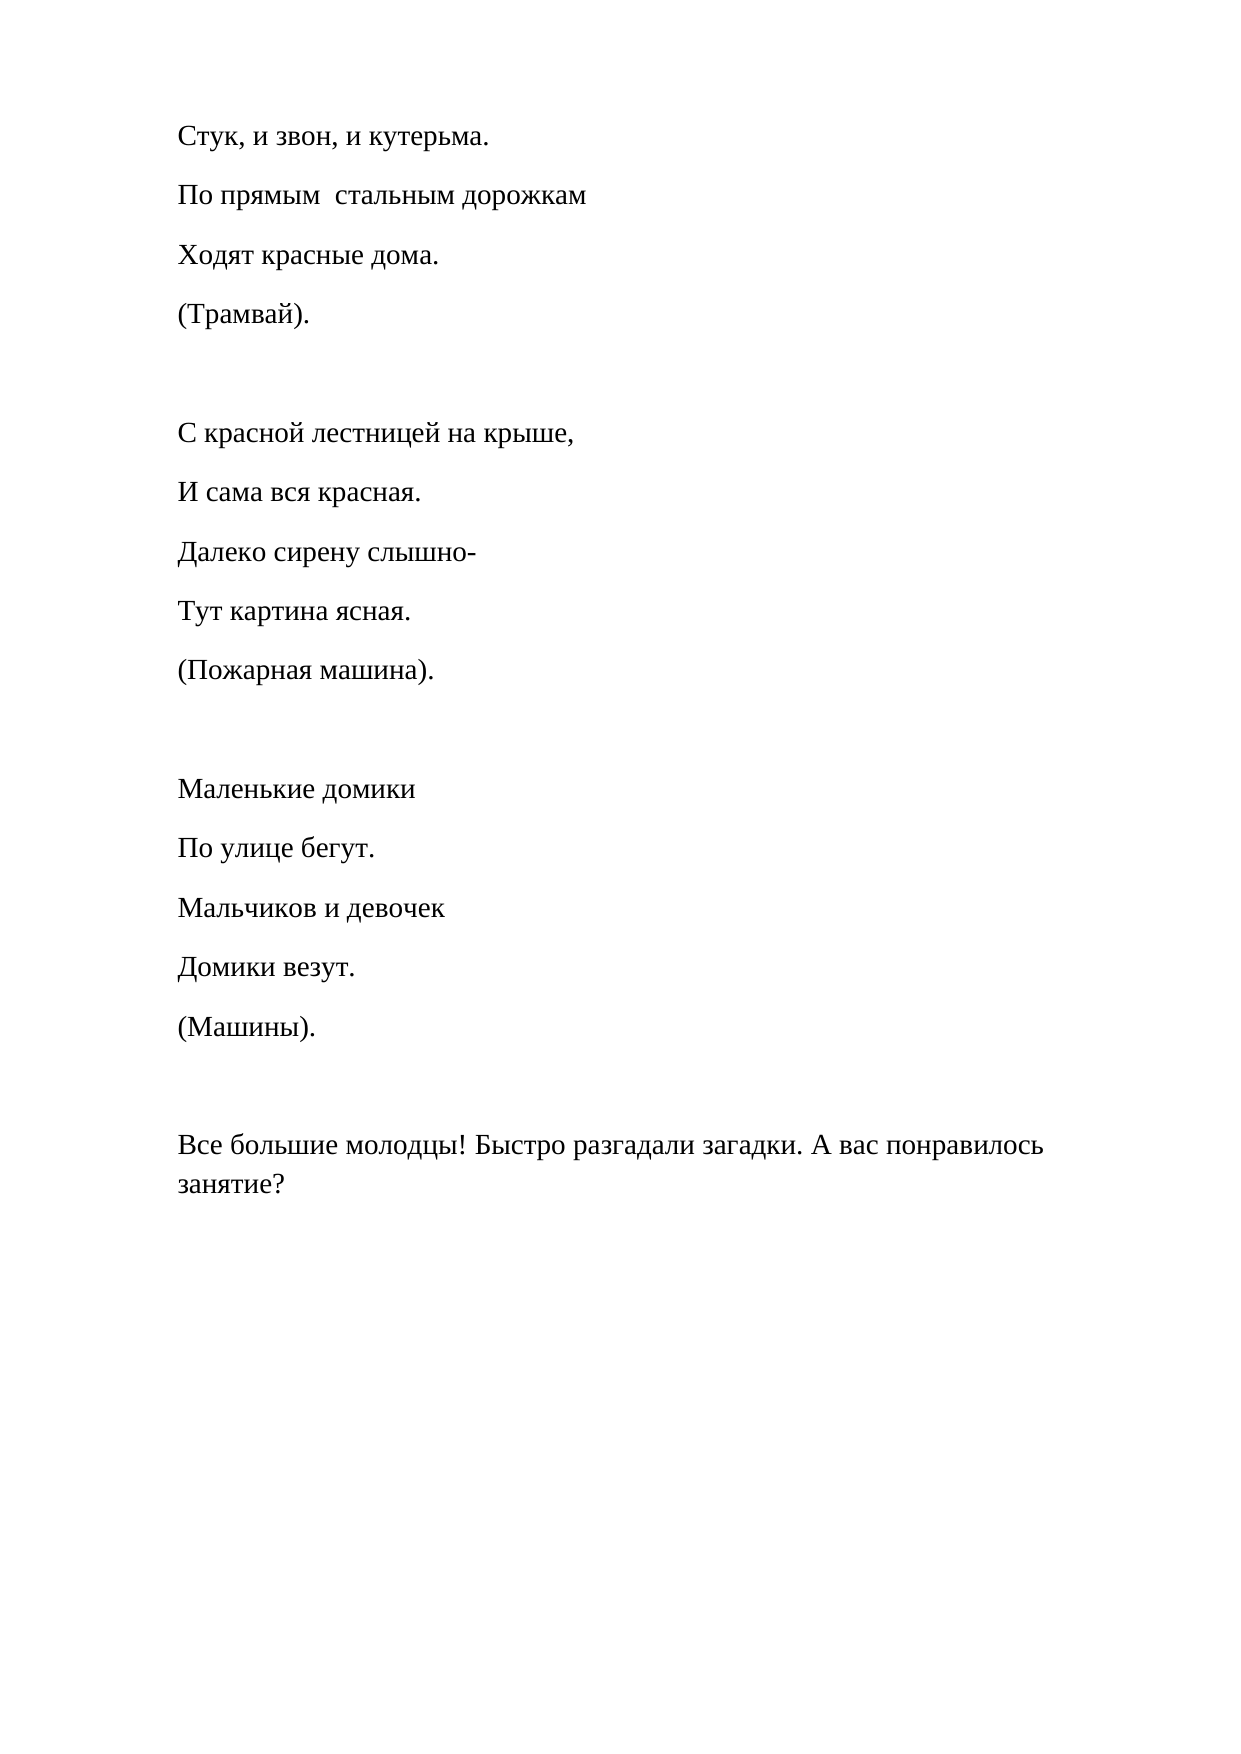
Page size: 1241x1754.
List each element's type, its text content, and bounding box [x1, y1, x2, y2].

text (Пожарная машина). [177, 652, 1152, 686]
text По улице бегут. [177, 831, 1152, 864]
text Далеко сирену слышно- [177, 534, 1152, 567]
text С красной лестницей на крыше, [177, 415, 1152, 448]
text Маленькие домики [177, 771, 1152, 805]
text Тут картина ясная. [177, 593, 1152, 627]
text И сама вся красная. [177, 474, 1152, 508]
text По прямым стальным дорожкам [177, 177, 1152, 211]
text Домики везут. [177, 949, 1152, 983]
text Стук, и звон, и кутерьма. [177, 118, 1152, 152]
text Все большие молодцы! Быстро разгадали загадки. А вас понравилось занятие? [177, 1127, 1152, 1199]
text Ходят красные дома. [177, 237, 1152, 270]
text Мальчиков и девочек [177, 890, 1152, 923]
text (Трамвай). [177, 296, 1152, 330]
text (Машины). [177, 1009, 1152, 1042]
